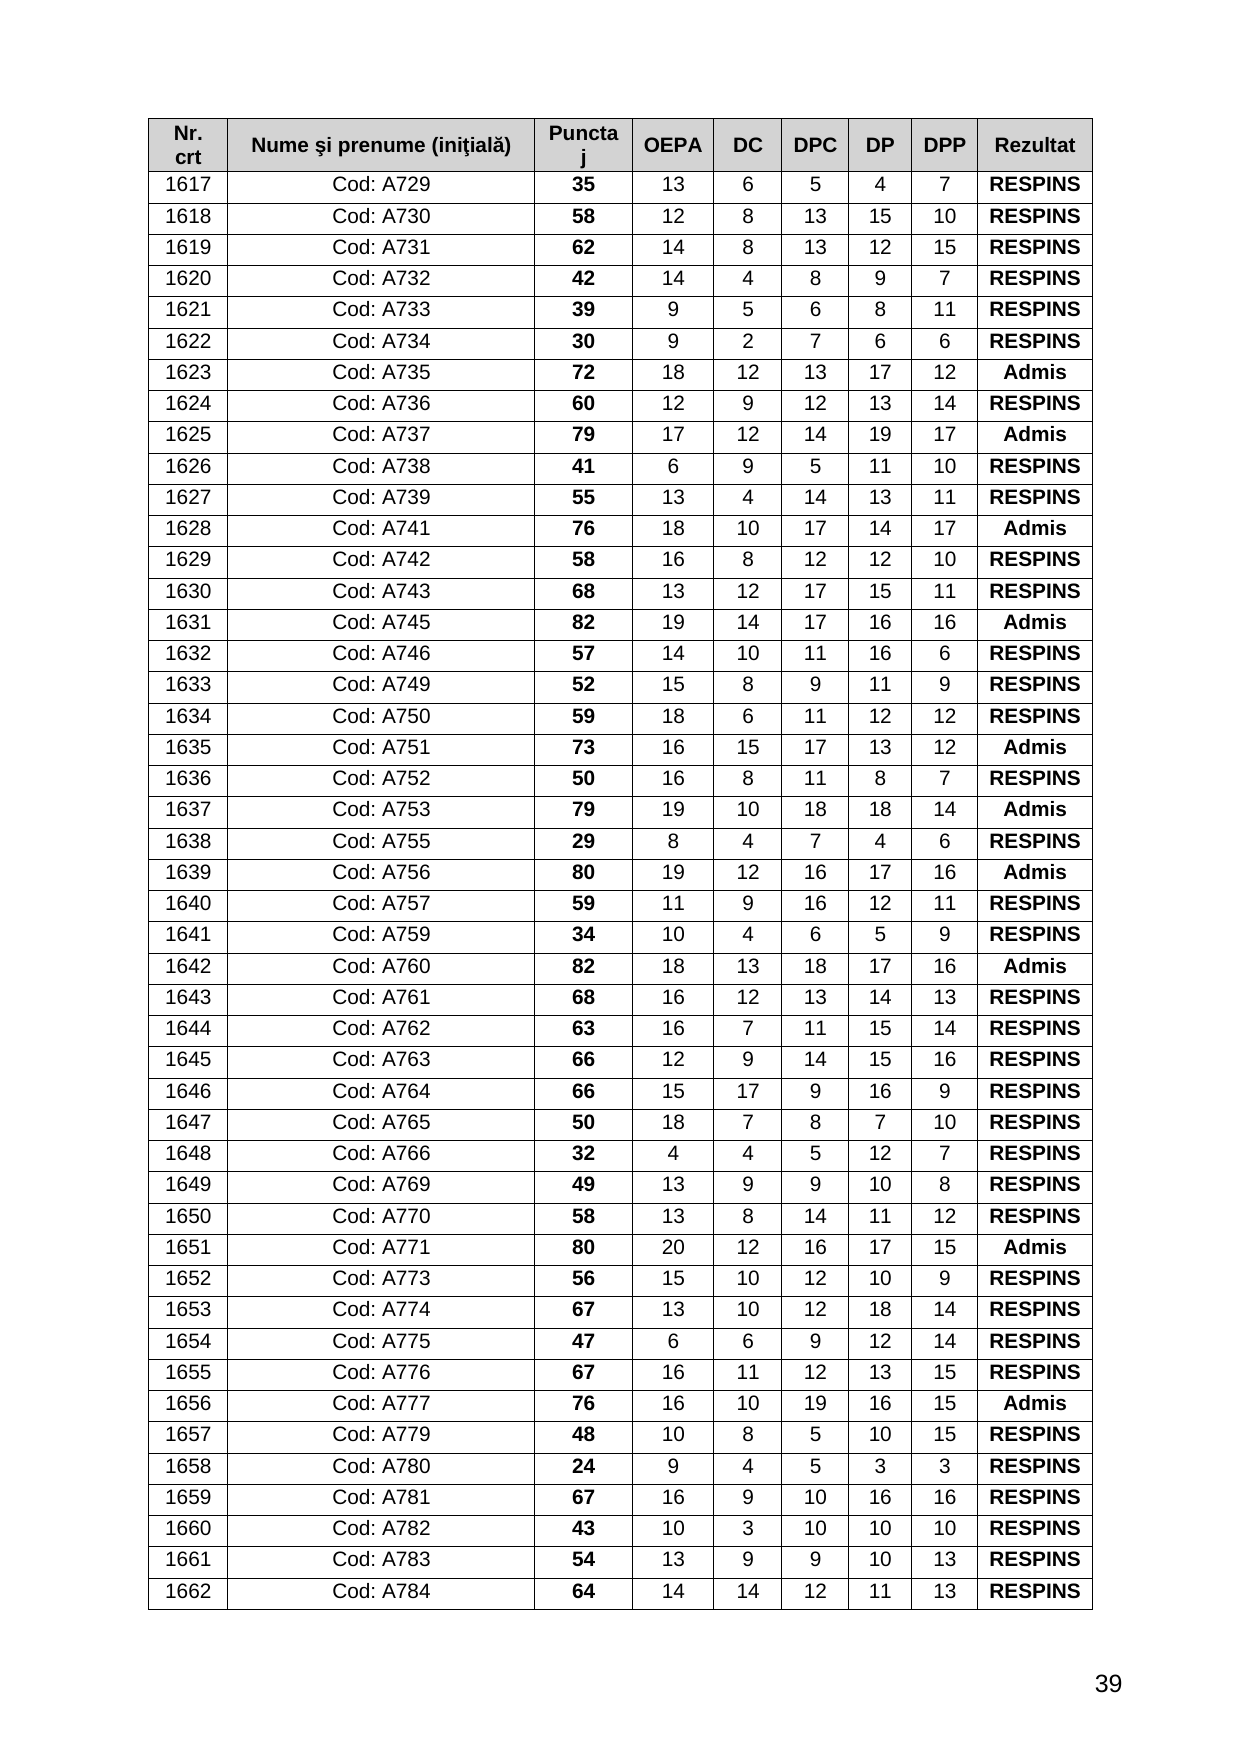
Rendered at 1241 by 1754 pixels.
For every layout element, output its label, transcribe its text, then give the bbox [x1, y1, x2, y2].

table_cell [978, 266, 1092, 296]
table_header DP [849, 119, 911, 171]
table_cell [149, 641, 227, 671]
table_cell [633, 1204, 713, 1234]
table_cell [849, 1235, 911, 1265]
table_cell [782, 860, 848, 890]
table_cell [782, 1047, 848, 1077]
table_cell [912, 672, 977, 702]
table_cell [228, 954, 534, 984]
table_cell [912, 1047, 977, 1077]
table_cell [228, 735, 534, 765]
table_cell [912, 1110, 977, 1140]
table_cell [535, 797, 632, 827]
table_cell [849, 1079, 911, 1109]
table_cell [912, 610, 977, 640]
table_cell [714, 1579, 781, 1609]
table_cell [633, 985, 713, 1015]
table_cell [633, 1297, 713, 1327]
table_header Punctaj [535, 119, 632, 171]
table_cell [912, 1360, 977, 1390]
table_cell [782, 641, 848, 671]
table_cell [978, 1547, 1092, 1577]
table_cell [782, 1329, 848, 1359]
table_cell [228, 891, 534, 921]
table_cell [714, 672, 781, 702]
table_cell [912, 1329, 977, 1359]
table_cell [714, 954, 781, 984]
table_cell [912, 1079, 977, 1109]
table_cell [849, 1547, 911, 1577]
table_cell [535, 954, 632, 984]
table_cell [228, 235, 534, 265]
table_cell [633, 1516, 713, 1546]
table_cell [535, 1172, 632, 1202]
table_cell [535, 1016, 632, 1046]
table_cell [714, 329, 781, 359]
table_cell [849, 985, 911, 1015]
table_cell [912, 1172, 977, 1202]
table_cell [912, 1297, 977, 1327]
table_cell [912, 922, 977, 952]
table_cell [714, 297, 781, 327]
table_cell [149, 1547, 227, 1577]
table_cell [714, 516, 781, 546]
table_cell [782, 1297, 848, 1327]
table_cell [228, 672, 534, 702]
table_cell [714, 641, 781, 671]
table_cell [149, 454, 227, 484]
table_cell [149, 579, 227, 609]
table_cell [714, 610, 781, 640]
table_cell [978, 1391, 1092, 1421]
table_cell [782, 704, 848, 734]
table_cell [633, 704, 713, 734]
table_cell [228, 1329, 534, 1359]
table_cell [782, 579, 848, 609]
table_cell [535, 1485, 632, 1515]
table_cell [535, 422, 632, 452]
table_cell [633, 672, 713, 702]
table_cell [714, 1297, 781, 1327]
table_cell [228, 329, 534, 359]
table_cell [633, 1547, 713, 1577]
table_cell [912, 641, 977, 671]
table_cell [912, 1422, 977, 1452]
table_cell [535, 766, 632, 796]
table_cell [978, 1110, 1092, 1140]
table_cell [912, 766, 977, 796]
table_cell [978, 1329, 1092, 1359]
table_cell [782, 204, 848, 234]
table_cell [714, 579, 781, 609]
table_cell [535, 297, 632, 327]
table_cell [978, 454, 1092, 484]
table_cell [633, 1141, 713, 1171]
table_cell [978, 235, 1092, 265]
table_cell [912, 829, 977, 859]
table_header Rezultat [978, 119, 1092, 171]
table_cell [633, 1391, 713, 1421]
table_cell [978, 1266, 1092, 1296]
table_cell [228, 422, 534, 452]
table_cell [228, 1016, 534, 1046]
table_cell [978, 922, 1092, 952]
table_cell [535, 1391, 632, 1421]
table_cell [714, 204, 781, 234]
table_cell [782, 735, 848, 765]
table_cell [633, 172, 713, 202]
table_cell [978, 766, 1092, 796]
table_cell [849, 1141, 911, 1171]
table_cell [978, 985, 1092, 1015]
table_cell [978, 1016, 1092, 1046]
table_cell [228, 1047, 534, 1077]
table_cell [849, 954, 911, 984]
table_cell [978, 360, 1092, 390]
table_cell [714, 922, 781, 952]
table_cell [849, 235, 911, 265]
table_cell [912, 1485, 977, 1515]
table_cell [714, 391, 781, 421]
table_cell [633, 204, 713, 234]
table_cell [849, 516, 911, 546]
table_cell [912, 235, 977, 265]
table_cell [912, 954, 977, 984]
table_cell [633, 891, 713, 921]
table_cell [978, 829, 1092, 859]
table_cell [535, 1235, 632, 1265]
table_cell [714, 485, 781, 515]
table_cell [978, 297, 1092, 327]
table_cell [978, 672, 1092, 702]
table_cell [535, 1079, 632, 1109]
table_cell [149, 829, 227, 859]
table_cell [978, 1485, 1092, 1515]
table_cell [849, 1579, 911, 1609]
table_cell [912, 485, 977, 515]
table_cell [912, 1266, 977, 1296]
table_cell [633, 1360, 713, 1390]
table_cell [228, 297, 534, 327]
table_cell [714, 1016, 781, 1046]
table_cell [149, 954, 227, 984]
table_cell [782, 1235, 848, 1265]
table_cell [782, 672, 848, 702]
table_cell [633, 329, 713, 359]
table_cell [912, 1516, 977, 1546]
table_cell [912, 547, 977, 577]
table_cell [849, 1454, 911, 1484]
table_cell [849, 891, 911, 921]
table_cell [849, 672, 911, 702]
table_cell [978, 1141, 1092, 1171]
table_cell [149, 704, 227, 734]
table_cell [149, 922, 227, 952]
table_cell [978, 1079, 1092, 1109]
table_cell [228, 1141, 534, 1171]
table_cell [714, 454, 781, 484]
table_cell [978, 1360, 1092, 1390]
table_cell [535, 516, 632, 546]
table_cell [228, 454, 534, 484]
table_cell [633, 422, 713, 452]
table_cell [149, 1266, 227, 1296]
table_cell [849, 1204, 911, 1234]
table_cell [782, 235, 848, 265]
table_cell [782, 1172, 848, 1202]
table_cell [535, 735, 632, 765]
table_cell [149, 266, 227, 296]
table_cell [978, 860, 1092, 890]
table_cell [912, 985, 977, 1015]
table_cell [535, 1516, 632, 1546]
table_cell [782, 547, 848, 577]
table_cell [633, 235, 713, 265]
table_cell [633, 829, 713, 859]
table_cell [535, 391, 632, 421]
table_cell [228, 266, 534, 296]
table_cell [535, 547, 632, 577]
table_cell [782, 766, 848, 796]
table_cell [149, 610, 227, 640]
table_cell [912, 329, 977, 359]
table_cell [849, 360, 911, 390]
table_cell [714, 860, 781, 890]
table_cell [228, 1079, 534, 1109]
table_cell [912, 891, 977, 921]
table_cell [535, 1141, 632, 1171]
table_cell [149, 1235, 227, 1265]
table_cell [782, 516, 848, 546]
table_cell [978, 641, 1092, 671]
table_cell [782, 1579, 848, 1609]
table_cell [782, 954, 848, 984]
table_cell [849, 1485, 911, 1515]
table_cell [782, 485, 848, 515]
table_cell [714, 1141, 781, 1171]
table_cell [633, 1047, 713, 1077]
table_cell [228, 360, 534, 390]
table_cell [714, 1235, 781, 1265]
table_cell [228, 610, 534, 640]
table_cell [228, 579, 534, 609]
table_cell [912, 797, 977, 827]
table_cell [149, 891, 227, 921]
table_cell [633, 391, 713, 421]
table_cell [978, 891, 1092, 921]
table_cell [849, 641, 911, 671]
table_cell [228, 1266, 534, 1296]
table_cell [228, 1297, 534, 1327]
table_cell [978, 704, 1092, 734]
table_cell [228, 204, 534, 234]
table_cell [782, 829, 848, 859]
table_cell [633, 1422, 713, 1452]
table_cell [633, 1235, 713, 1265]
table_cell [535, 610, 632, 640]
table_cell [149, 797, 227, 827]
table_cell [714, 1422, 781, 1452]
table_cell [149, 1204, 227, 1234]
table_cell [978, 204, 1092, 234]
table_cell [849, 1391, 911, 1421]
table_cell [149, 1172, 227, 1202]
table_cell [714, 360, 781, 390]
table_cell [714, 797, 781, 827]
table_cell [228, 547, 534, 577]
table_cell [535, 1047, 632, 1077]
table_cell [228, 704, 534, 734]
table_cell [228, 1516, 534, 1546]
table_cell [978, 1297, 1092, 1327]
table_header DPC [782, 119, 848, 171]
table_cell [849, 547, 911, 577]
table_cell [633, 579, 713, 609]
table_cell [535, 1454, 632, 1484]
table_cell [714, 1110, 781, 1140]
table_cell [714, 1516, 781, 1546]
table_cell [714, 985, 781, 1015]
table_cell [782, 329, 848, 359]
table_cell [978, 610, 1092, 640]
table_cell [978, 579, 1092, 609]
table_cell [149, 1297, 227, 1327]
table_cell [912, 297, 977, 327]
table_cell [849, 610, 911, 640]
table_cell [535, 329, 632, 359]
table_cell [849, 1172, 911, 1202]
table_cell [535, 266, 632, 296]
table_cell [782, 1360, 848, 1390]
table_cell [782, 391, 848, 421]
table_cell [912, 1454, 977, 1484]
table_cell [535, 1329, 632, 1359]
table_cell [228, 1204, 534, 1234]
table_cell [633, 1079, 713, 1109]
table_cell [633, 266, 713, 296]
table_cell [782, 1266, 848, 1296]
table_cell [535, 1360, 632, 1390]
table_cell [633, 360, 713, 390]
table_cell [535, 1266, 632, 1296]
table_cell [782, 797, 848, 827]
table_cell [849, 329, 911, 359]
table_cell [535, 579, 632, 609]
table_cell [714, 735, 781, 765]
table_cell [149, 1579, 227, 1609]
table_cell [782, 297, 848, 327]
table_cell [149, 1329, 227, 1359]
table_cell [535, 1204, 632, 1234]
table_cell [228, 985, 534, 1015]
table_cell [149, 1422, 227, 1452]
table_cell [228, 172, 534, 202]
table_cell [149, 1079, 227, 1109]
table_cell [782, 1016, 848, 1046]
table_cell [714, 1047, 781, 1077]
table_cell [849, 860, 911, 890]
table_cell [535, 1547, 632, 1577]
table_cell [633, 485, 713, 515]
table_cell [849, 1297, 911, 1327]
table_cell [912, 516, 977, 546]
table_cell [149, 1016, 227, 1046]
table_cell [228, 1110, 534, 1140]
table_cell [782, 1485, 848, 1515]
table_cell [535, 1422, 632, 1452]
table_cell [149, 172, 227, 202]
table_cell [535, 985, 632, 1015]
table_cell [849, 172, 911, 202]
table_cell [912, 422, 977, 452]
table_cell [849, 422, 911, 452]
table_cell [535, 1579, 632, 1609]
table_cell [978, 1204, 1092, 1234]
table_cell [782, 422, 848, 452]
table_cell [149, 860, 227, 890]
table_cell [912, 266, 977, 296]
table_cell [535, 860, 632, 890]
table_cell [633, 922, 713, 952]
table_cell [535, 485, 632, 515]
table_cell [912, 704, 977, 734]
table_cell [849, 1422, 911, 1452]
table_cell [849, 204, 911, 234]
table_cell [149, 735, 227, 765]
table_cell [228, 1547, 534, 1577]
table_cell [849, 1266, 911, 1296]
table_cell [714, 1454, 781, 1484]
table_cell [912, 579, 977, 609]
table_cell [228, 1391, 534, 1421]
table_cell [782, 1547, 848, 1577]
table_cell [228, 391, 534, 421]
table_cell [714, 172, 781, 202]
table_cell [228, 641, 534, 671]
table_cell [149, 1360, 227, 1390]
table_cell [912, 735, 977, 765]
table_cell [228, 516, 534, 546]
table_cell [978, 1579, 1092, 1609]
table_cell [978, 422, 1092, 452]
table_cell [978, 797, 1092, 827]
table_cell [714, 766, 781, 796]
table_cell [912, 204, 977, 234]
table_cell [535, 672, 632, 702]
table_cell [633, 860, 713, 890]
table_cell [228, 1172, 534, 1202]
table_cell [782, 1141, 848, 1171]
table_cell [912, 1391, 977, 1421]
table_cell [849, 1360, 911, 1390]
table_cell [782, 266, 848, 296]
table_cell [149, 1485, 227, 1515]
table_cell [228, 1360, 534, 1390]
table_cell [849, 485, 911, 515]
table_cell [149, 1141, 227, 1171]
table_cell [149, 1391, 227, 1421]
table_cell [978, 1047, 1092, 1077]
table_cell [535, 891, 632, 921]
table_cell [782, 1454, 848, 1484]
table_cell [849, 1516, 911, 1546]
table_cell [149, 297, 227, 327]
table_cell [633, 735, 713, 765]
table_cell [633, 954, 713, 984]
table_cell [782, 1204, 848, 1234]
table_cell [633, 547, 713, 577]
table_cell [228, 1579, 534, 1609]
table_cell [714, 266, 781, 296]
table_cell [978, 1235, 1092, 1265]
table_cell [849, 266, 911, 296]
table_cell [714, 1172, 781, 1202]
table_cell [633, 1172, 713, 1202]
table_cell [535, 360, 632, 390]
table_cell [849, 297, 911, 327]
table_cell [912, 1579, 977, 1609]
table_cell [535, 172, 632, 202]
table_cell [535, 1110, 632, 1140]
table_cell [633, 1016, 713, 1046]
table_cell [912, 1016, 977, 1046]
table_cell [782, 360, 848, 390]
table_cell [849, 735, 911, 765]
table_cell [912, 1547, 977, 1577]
table_header Nume şi prenume (iniţială) [228, 119, 534, 171]
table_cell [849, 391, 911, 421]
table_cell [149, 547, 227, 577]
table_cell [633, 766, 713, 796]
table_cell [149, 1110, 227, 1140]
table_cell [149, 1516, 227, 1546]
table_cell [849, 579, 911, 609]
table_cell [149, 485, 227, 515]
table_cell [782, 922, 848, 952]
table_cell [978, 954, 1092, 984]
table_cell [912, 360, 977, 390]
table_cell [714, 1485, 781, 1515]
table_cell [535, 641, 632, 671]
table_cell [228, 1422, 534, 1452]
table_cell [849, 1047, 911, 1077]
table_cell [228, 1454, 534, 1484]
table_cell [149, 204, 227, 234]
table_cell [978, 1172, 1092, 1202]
table_header Nr. crt [149, 119, 227, 171]
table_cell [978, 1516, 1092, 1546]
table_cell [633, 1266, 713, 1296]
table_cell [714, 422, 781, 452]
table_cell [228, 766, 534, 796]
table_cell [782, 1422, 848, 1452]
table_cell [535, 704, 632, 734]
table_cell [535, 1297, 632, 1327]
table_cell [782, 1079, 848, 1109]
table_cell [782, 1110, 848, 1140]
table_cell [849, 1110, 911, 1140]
table_header DPP [912, 119, 977, 171]
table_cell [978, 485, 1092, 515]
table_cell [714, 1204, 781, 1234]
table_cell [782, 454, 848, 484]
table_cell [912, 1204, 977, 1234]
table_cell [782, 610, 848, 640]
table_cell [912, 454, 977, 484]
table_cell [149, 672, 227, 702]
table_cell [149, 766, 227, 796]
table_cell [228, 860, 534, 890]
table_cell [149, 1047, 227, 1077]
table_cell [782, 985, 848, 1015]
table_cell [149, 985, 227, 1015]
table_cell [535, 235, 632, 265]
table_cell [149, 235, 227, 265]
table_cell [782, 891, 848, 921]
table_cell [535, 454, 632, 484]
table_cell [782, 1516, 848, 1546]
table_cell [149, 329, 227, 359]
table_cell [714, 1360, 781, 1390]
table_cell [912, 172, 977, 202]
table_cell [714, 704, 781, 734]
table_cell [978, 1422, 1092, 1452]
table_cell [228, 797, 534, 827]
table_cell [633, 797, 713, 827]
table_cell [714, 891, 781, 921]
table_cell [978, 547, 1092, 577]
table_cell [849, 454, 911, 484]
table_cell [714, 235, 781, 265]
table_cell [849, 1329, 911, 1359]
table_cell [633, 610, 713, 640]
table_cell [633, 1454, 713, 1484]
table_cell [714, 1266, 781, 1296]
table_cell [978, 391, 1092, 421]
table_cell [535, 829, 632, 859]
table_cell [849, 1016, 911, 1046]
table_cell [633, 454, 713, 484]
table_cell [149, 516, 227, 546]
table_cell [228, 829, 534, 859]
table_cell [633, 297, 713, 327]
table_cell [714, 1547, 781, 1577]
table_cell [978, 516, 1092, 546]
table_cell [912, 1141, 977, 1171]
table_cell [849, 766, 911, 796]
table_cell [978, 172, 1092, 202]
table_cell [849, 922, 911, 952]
table_header DC [714, 119, 781, 171]
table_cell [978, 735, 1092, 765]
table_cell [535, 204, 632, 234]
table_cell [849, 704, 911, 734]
table_header OEPA [633, 119, 713, 171]
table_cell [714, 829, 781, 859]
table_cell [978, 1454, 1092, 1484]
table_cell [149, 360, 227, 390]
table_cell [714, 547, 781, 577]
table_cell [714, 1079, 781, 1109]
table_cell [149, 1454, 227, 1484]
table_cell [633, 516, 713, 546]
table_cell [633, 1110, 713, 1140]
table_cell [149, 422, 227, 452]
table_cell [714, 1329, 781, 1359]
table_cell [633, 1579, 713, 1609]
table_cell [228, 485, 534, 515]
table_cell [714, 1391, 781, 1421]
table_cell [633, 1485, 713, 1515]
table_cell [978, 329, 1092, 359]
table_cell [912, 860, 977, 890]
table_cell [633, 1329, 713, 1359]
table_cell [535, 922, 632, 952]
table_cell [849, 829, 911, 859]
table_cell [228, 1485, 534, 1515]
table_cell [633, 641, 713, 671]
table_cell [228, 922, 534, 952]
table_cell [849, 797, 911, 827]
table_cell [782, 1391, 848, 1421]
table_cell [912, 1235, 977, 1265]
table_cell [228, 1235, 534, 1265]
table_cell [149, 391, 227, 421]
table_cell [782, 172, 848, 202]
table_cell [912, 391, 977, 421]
